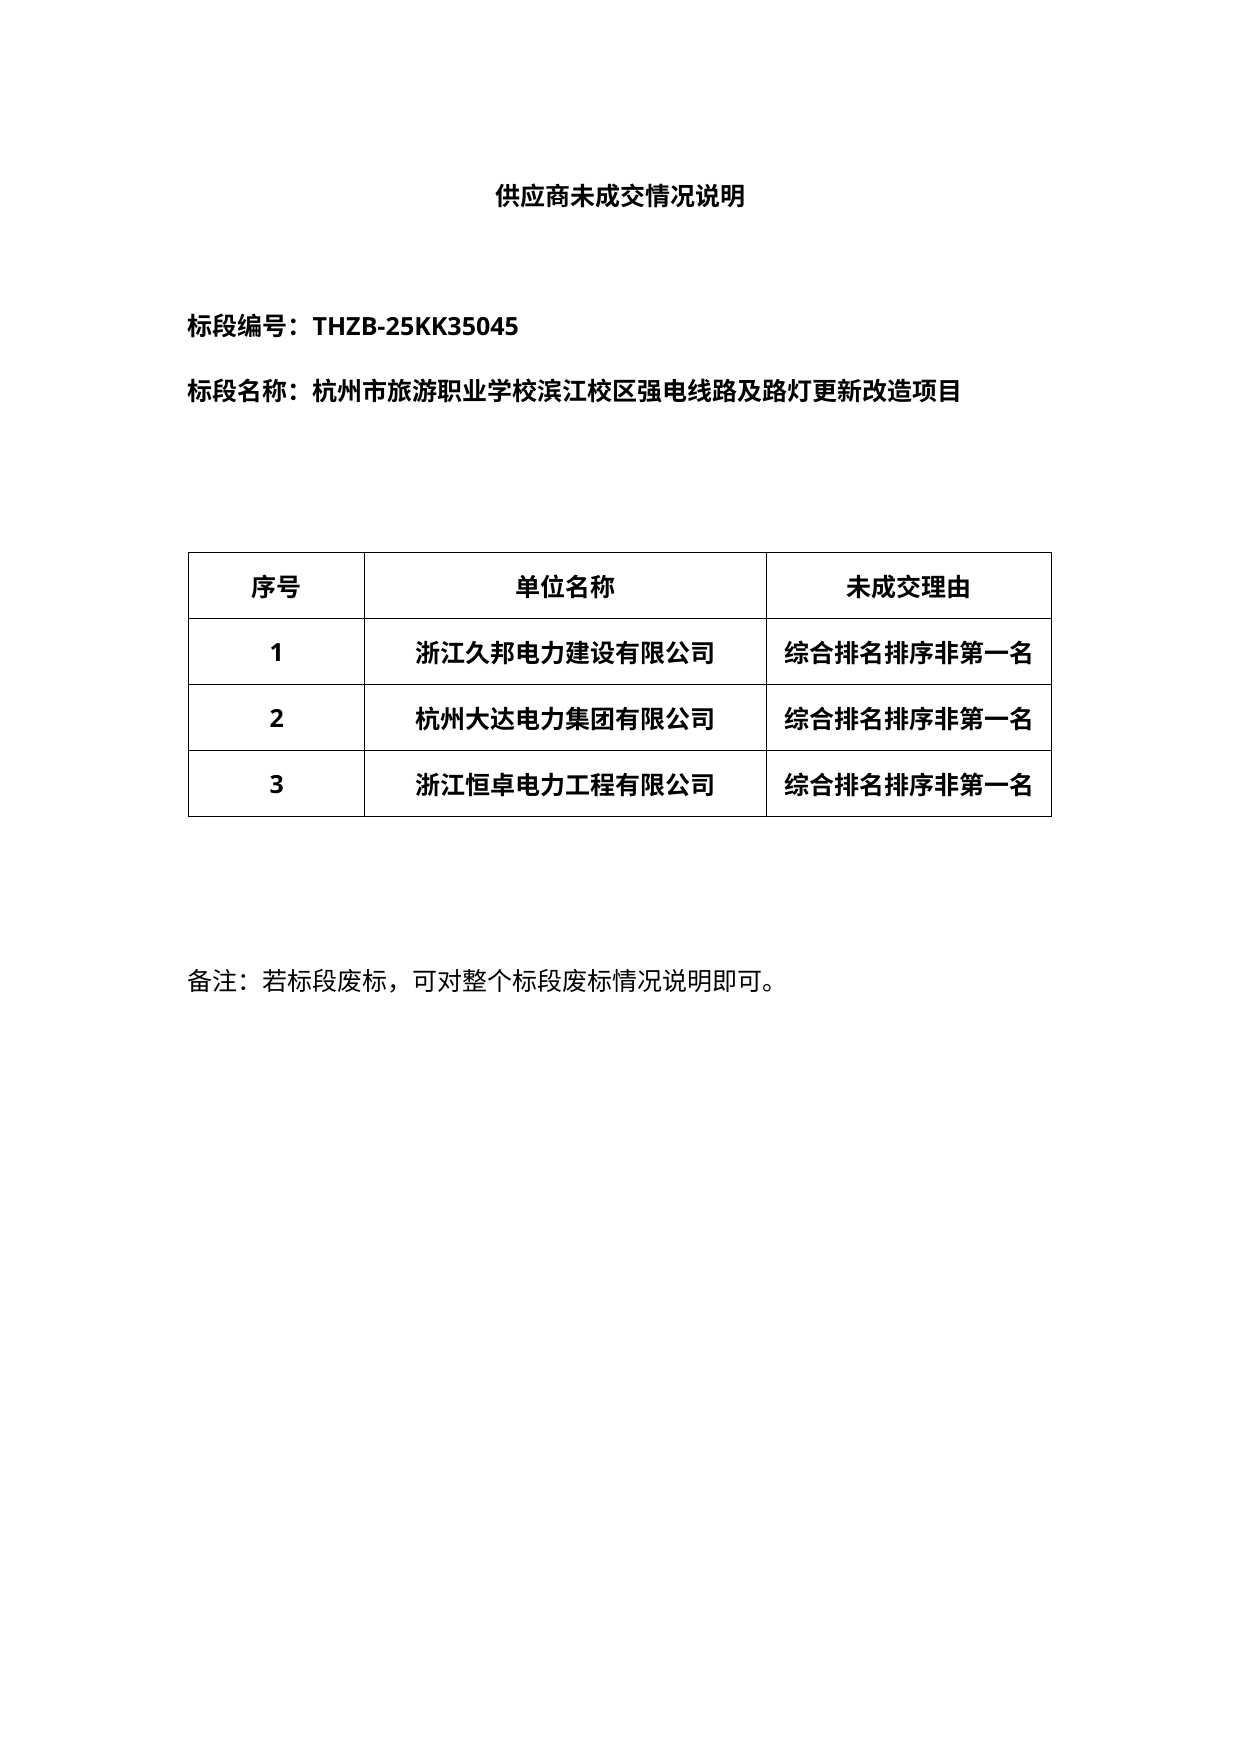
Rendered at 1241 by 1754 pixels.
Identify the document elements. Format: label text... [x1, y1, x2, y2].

table_cell 浙江久邦电力建设有限公司 [365, 619, 766, 684]
table_cell 2 [189, 685, 364, 750]
table_header 序号 [189, 553, 364, 618]
table_cell 3 [189, 751, 364, 816]
table_cell 综合排名排序非第一名 [767, 619, 1051, 684]
text 标段编号：THZB-25KK35045 [187, 292, 1053, 357]
table_cell 杭州大达电力集团有限公司 [365, 685, 766, 750]
text 供应商未成交情况说明 [187, 162, 1053, 227]
table_cell 1 [189, 619, 364, 684]
text 标段名称：杭州市旅游职业学校滨江校区强电线路及路灯更新改造项目 [187, 357, 1053, 422]
text 备注：若标段废标，可对整个标段废标情况说明即可。 [187, 947, 1053, 1012]
table_header 单位名称 [365, 553, 766, 618]
table_cell 综合排名排序非第一名 [767, 751, 1051, 816]
table_cell 综合排名排序非第一名 [767, 685, 1051, 750]
table_header 未成交理由 [767, 553, 1051, 618]
table_cell 浙江恒卓电力工程有限公司 [365, 751, 766, 816]
